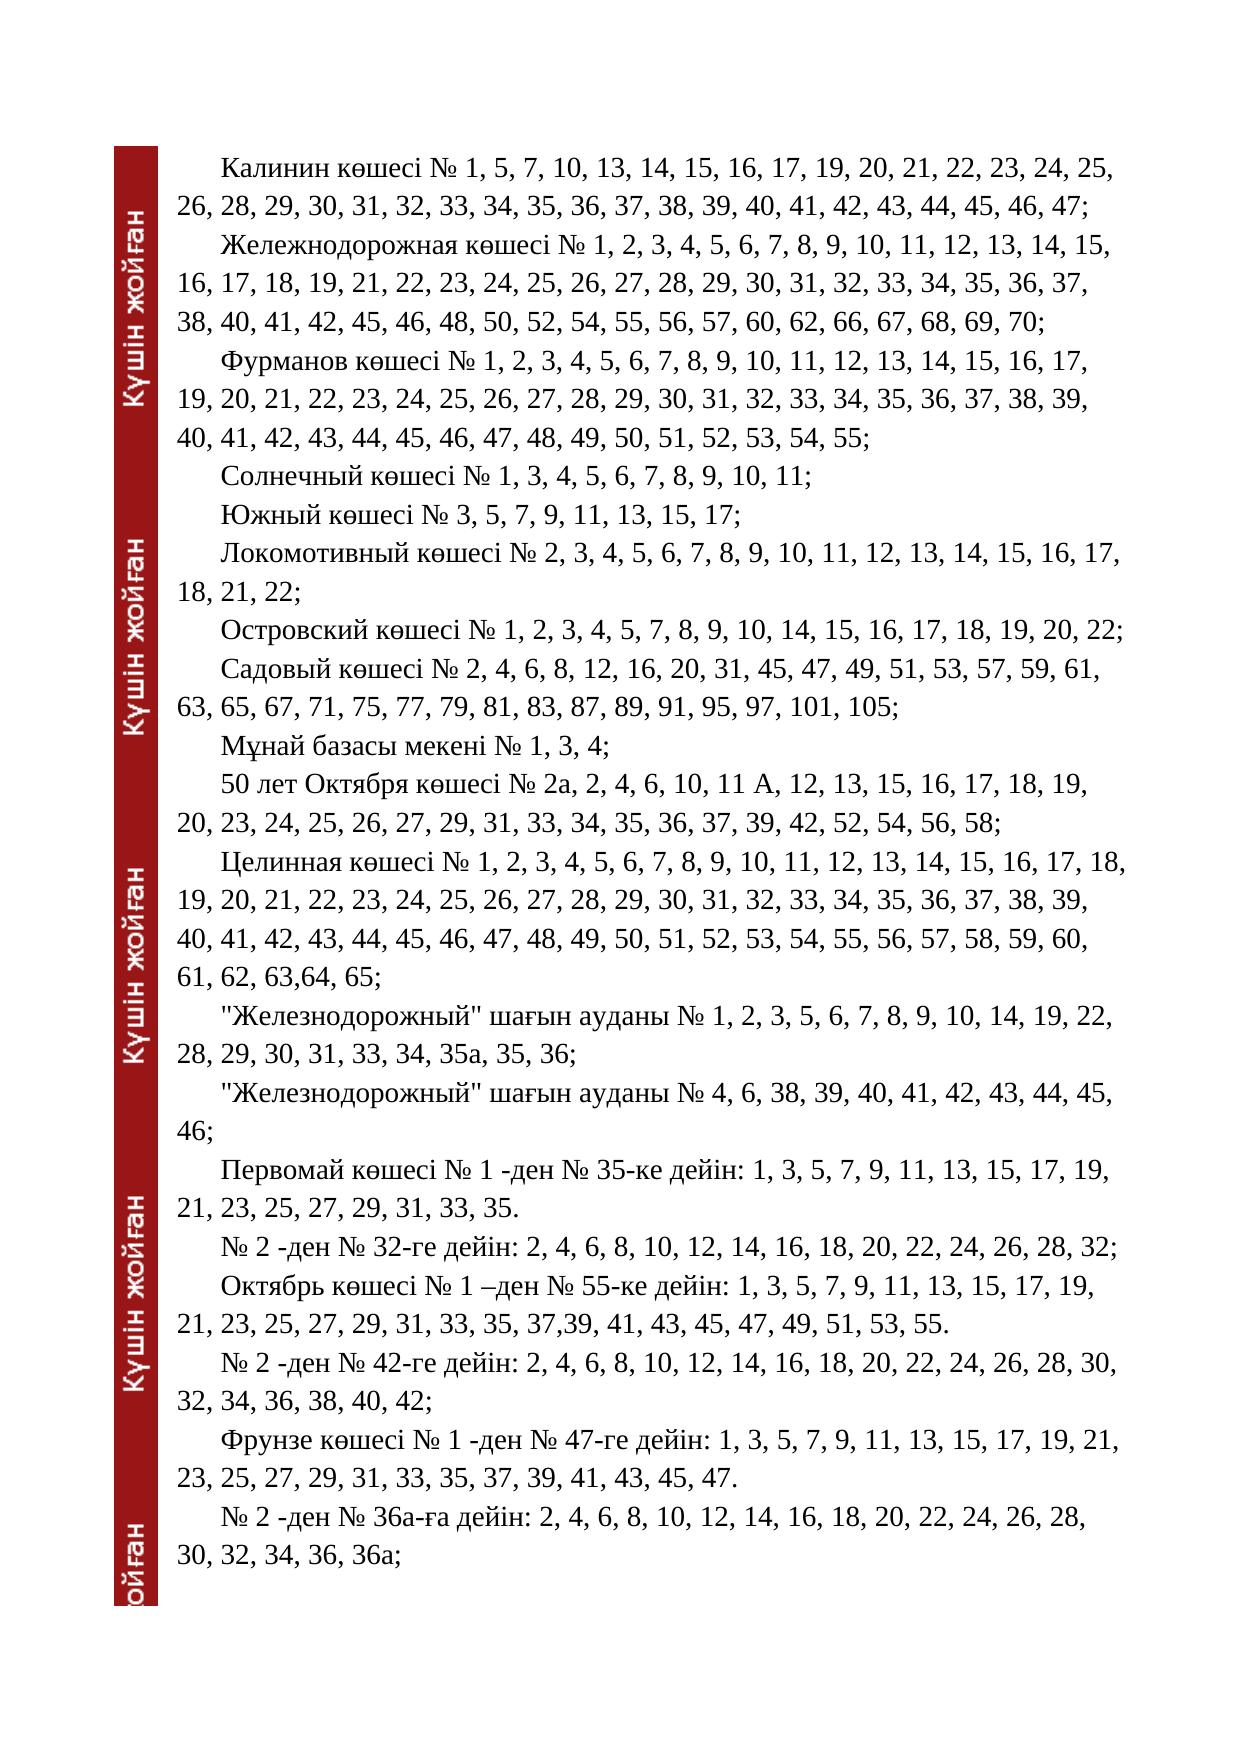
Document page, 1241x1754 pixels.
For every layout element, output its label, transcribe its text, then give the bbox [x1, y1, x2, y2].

picture [114, 1571, 158, 1606]
picture [114, 146, 158, 150]
